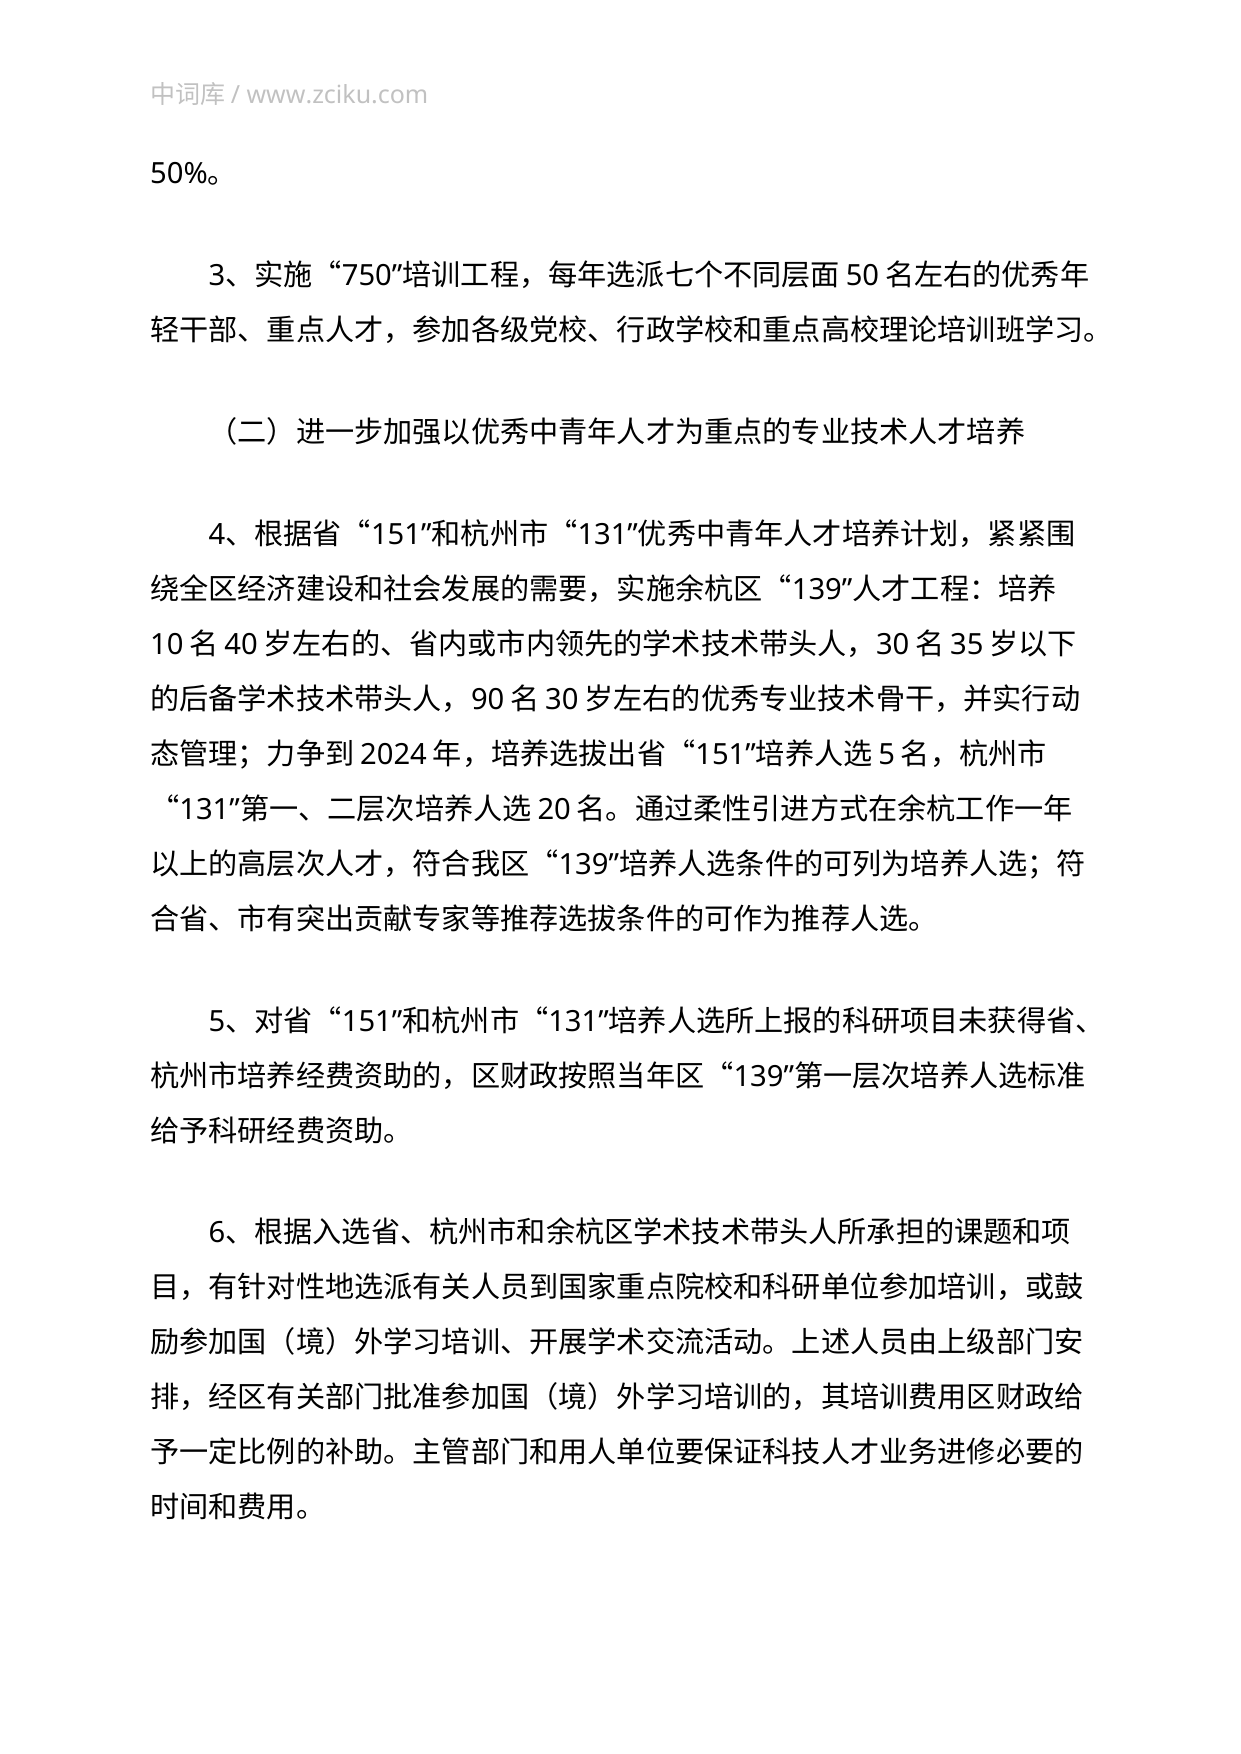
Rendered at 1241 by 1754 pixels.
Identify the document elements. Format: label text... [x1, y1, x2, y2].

text （二）进一步加强以优秀中青年人才为重点的专业技术人才培养 [150, 409, 1090, 451]
text 4、根据省“151”和杭州市“131”优秀中青年人才培养计划，紧紧围绕全区经济建设和社会发展的需要，实施余杭区“139”人才工程：培养10名40岁左右的、省内或市内领先的学术技术带头人，30名35岁以下的后备学术技术带头人，90名30岁左右的优秀专业技术骨干，并实行动态管理；力争到2024年，培养选拔出省“151”培养人选5名，杭州市“131”第一、二层次培养人选20名。通过柔性引进方式在余杭工作一年以上的高层次人才，符合我区“139”培养人选条件的可列为培养人选；符合省、市有突出贡献专家等推荐选拔条件的可作为推荐人选。 [150, 511, 1090, 938]
text 3、实施“750”培训工程，每年选派七个不同层面50名左右的优秀年轻干部、重点人才，参加各级党校、行政学校和重点高校理论培训班学习。 [150, 252, 1090, 349]
text 5、对省“151”和杭州市“131”培养人选所上报的科研项目未获得省、杭州市培养经费资助的，区财政按照当年区“139”第一层次培养人选标准给予科研经费资助。 [150, 997, 1090, 1149]
text 6、根据入选省、杭州市和余杭区学术技术带头人所承担的课题和项目，有针对性地选派有关人员到国家重点院校和科研单位参加培训，或鼓励参加国（境）外学习培训、开展学术交流活动。上述人员由上级部门安排，经区有关部门批准参加国（境）外学习培训的，其培训费用区财政给予一定比例的补助。主管部门和用人单位要保证科技人才业务进修必要的时间和费用。 [150, 1209, 1090, 1526]
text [150, 150, 1090, 192]
